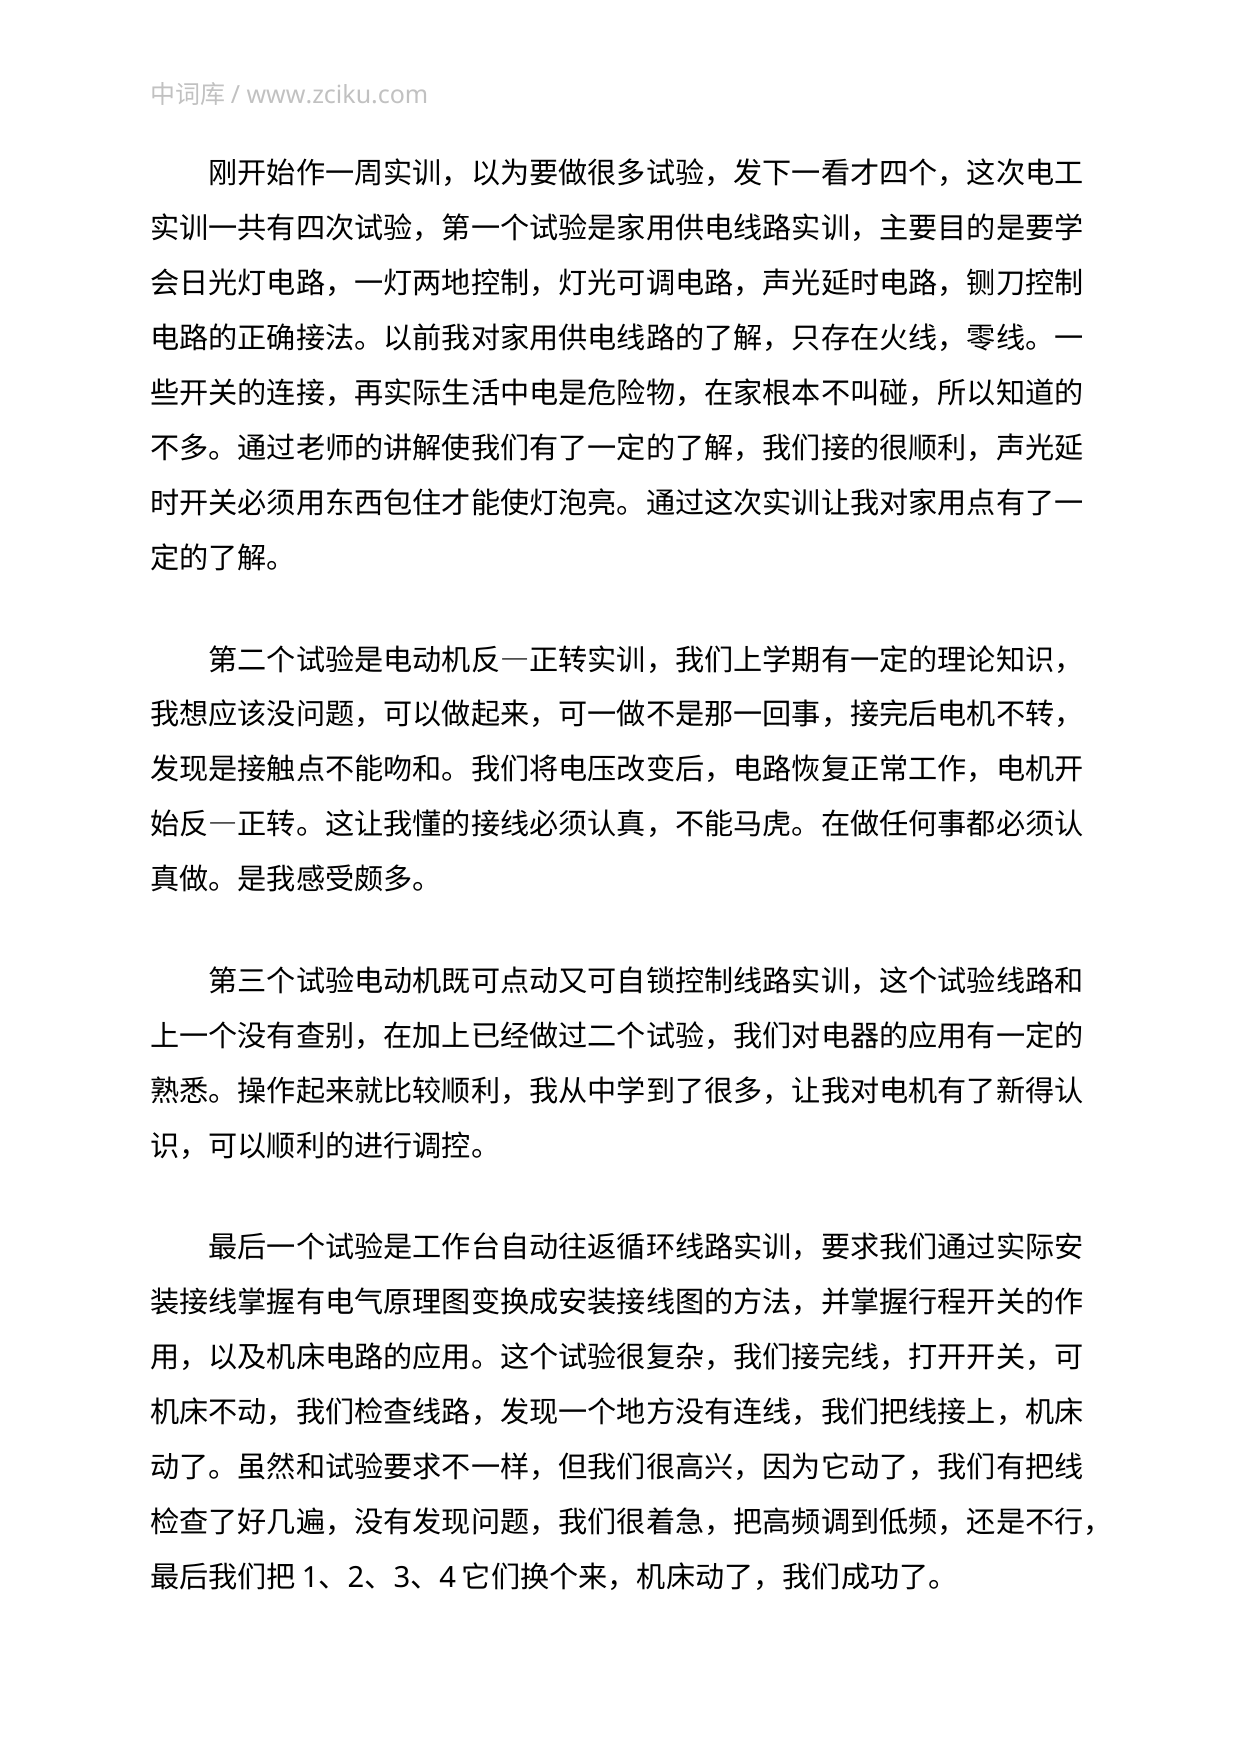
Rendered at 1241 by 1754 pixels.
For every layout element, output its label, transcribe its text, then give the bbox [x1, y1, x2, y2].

text 刚开始作一周实训，以为要做很多试验，发下一看才四个，这次电工实训一共有四次试验，第一个试验是家用供电线路实训，主要目的是要学会日光灯电路，一灯两地控制，灯光可调电路，声光延时电路，铡刀控制电路的正确接法。以前我对家用供电线路的了解，只存在火线，零线。一些开关的连接，再实际生活中电是危险物，在家根本不叫碰，所以知道的不多。通过老师的讲解使我们有了一定的了解，我们接的很顺利，声光延时开关必须用东西包住才能使灯泡亮。通过这次实训让我对家用点有了一定的了解。 [150, 150, 1090, 577]
text 第三个试验电动机既可点动又可自锁控制线路实训，这个试验线路和上一个没有查别，在加上已经做过二个试验，我们对电器的应用有一定的熟悉。操作起来就比较顺利，我从中学到了很多，让我对电机有了新得认识，可以顺利的进行调控。 [150, 957, 1090, 1164]
text 最后一个试验是工作台自动往返循环线路实训，要求我们通过实际安装接线掌握有电气原理图变换成安装接线图的方法，并掌握行程开关的作用，以及机床电路的应用。这个试验很复杂，我们接完线，打开开关，可机床不动，我们检查线路，发现一个地方没有连线，我们把线接上，机床动了。虽然和试验要求不一样，但我们很高兴，因为它动了，我们有把线检查了好几遍，没有发现问题，我们很着急，把高频调到低频，还是不行，最后我们把1、2、3、4它们换个来，机床动了，我们成功了。 [150, 1224, 1090, 1596]
text 第二个试验是电动机反—正转实训，我们上学期有一定的理论知识，我想应该没问题，可以做起来，可一做不是那一回事，接完后电机不转，发现是接触点不能吻和。我们将电压改变后，电路恢复正常工作，电机开始反—正转。这让我懂的接线必须认真，不能马虎。在做任何事都必须认真做。是我感受颇多。 [150, 636, 1090, 898]
